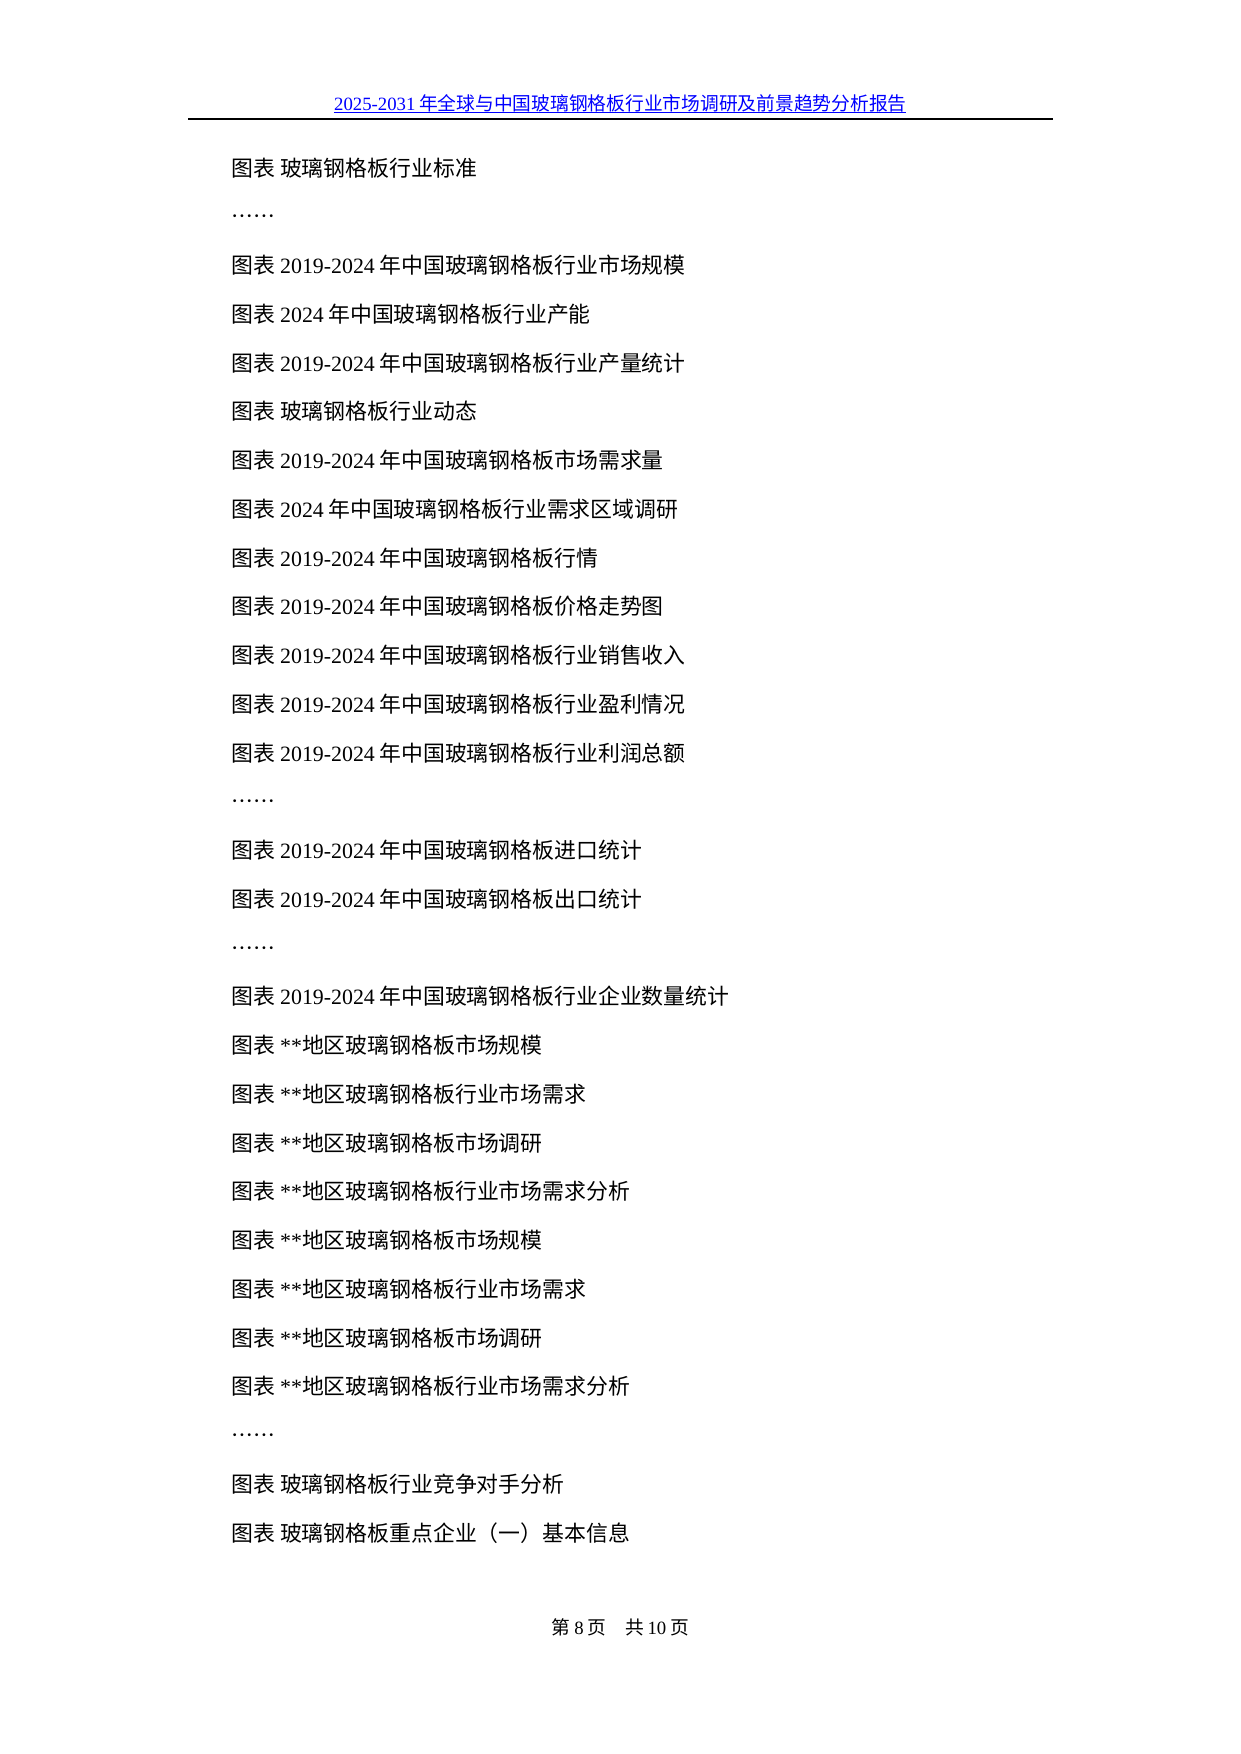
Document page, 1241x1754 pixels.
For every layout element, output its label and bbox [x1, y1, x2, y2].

text [187, 150, 1053, 1548]
